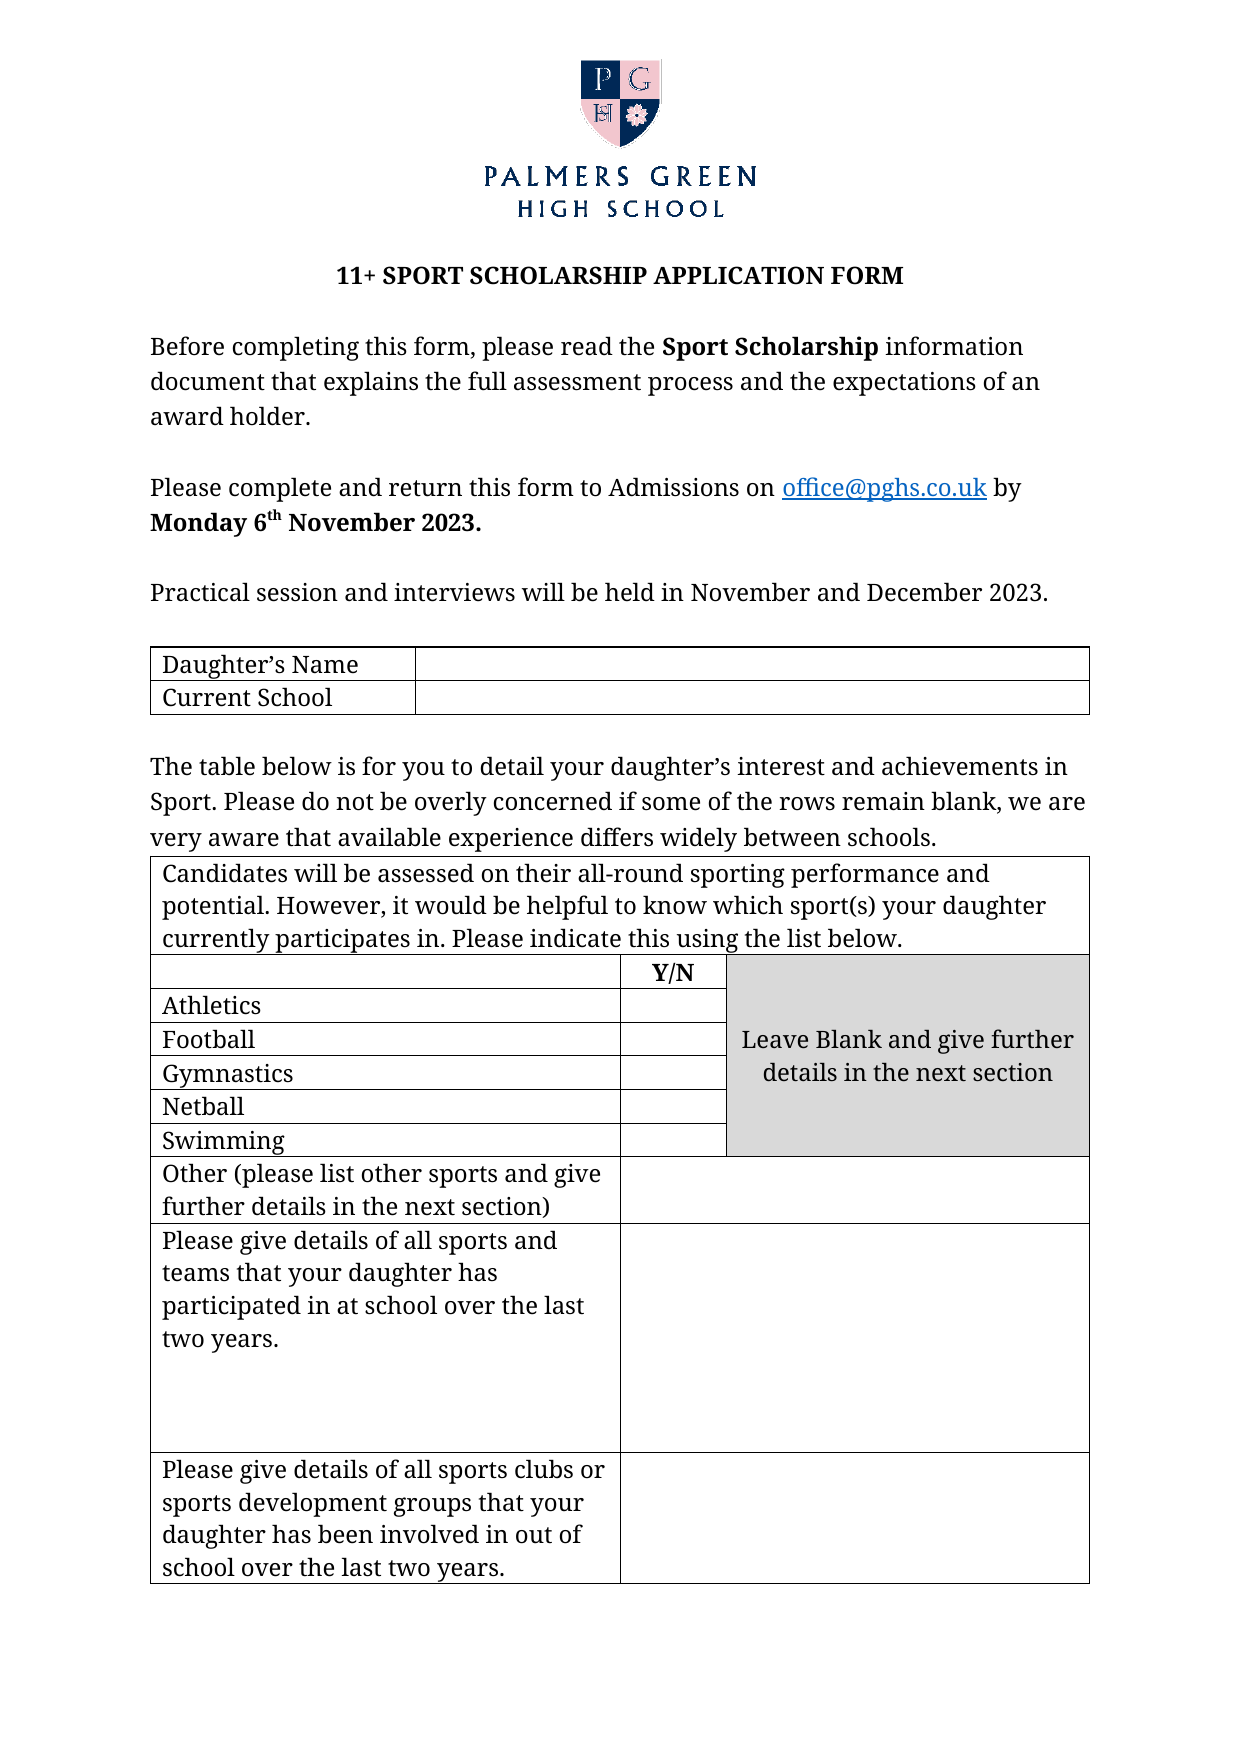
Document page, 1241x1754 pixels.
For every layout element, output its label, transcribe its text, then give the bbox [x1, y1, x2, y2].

table_header [416, 648, 1089, 680]
table_header Daughter’s Name [151, 648, 415, 680]
table_cell [621, 1124, 726, 1156]
text 11+ SPORT SCHOLARSHIP APPLICATION FORM [150, 259, 1090, 292]
table_cell Y/N [621, 955, 726, 988]
table_cell [621, 989, 726, 1022]
table_cell Netball [151, 1090, 620, 1123]
table_cell Swimming [151, 1124, 620, 1156]
table_cell Please give details of all sports and teams that your daughter has participated in at school over the last two years. [151, 1224, 620, 1452]
table_cell [621, 1056, 726, 1089]
table_cell Gymnastics [151, 1056, 620, 1089]
table_cell Leave Blank and give further details in the next section [727, 955, 1089, 1156]
table_cell Current School [151, 681, 415, 714]
picture [456, 59, 784, 222]
table_cell Other (please list other sports and give further details in the next section) [151, 1157, 620, 1222]
table_cell [621, 1157, 1089, 1222]
table_cell [621, 1090, 726, 1123]
table_cell Football [151, 1023, 620, 1055]
table_header Candidates will be assessed on their all-round sporting performance and potential. However, it would be helpful to know which sport(s) your daughter currently participates in. Please indicate this using the list below. [151, 857, 1089, 954]
text Please complete and return this form to Admissions on office@pghs.co.uk by Monday 6th November 2023. [150, 470, 1090, 538]
text Before completing this form, please read the Sport Scholarship information document that explains the full assessment process and the expectations of an award holder. [150, 329, 1090, 432]
table_cell [621, 1224, 1089, 1452]
text Practical session and interviews will be held in November and December 2023. [150, 576, 1090, 608]
text The table below is for you to detail your daughter’s interest and achievements in Sport. Please do not be overly concerned if some of the rows remain blank, we are very aware that available experience differs widely between schools. [150, 750, 1090, 853]
table_cell [416, 681, 1089, 714]
table_cell [621, 1023, 726, 1055]
table_cell [151, 955, 620, 988]
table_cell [151, 1453, 620, 1583]
table_cell [621, 1453, 1089, 1583]
table_cell Athletics [151, 989, 620, 1022]
